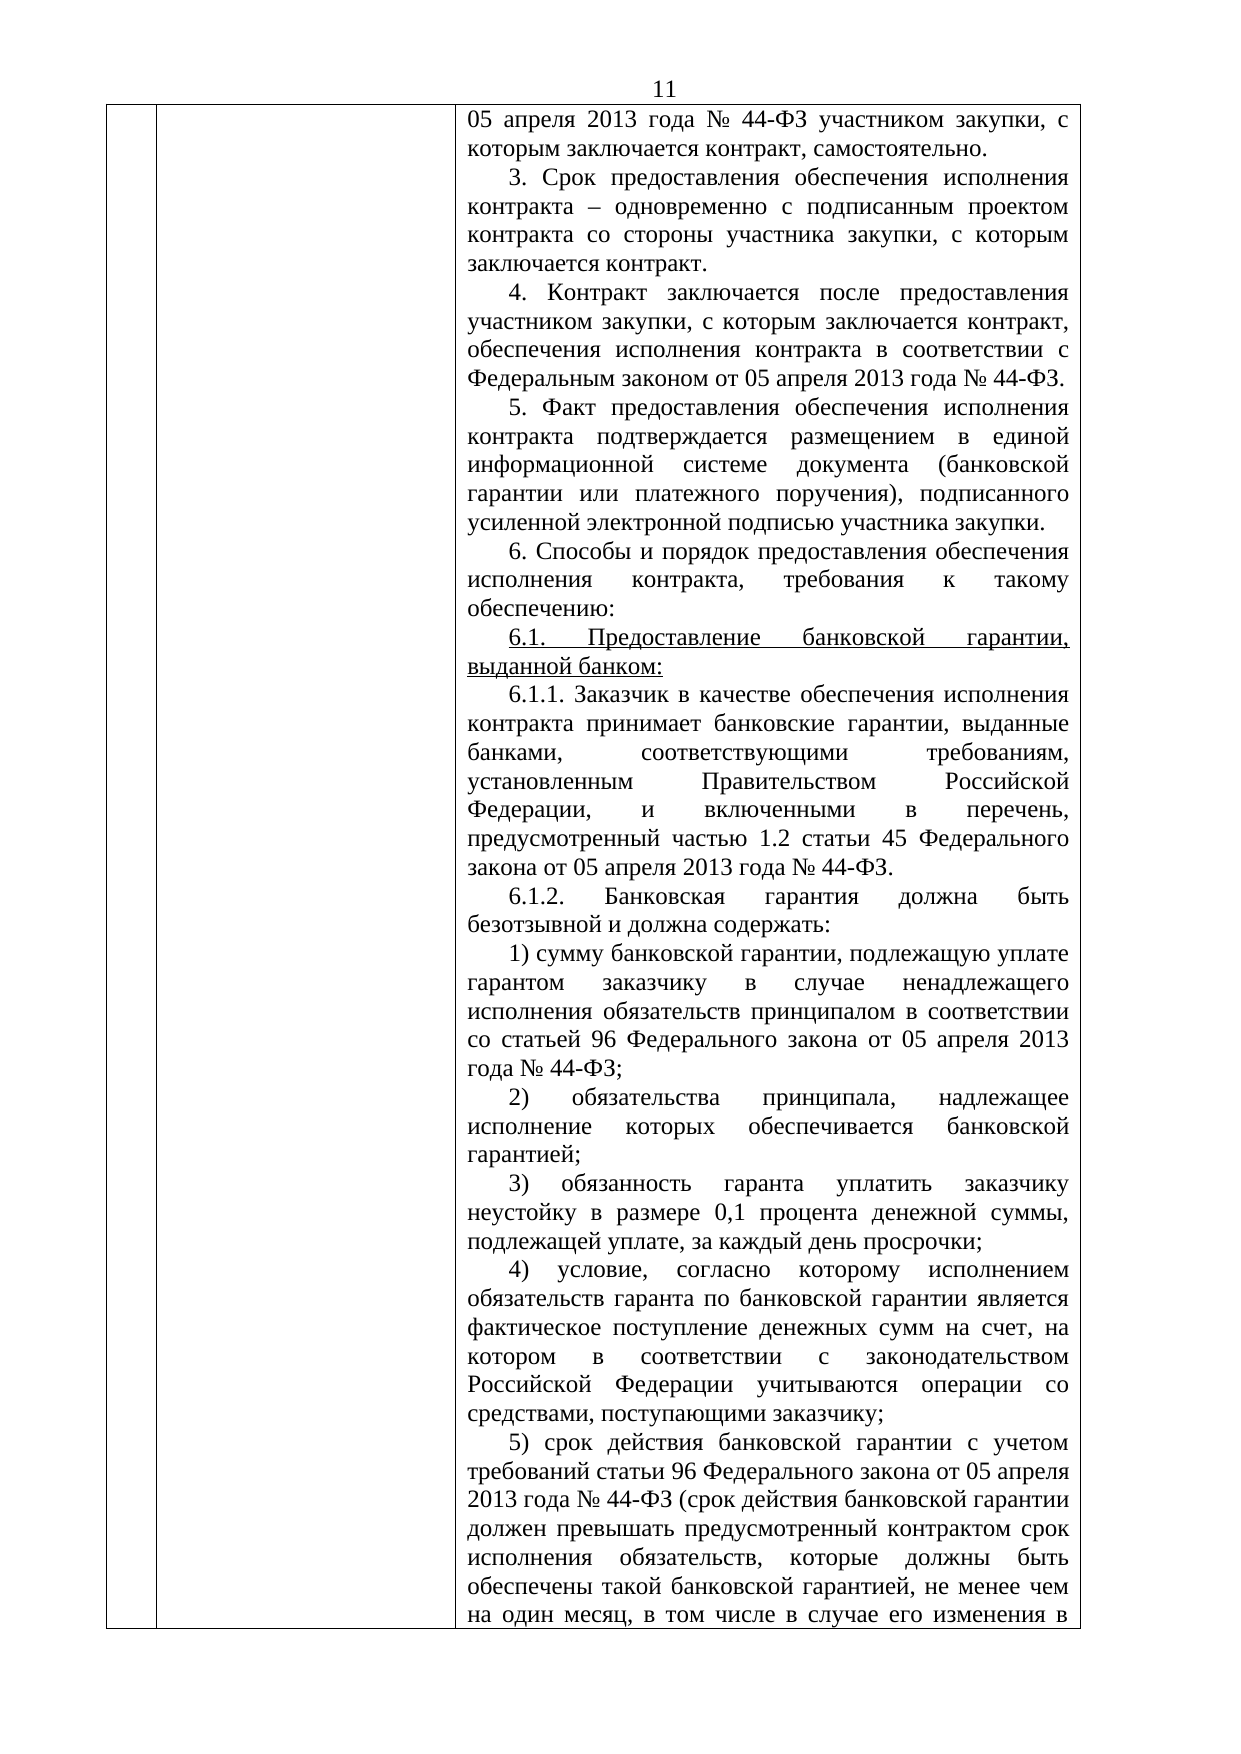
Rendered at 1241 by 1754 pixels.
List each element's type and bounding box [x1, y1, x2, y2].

table_cell [107, 105, 156, 1628]
table_cell [456, 105, 1080, 1628]
table_cell [157, 105, 455, 1628]
